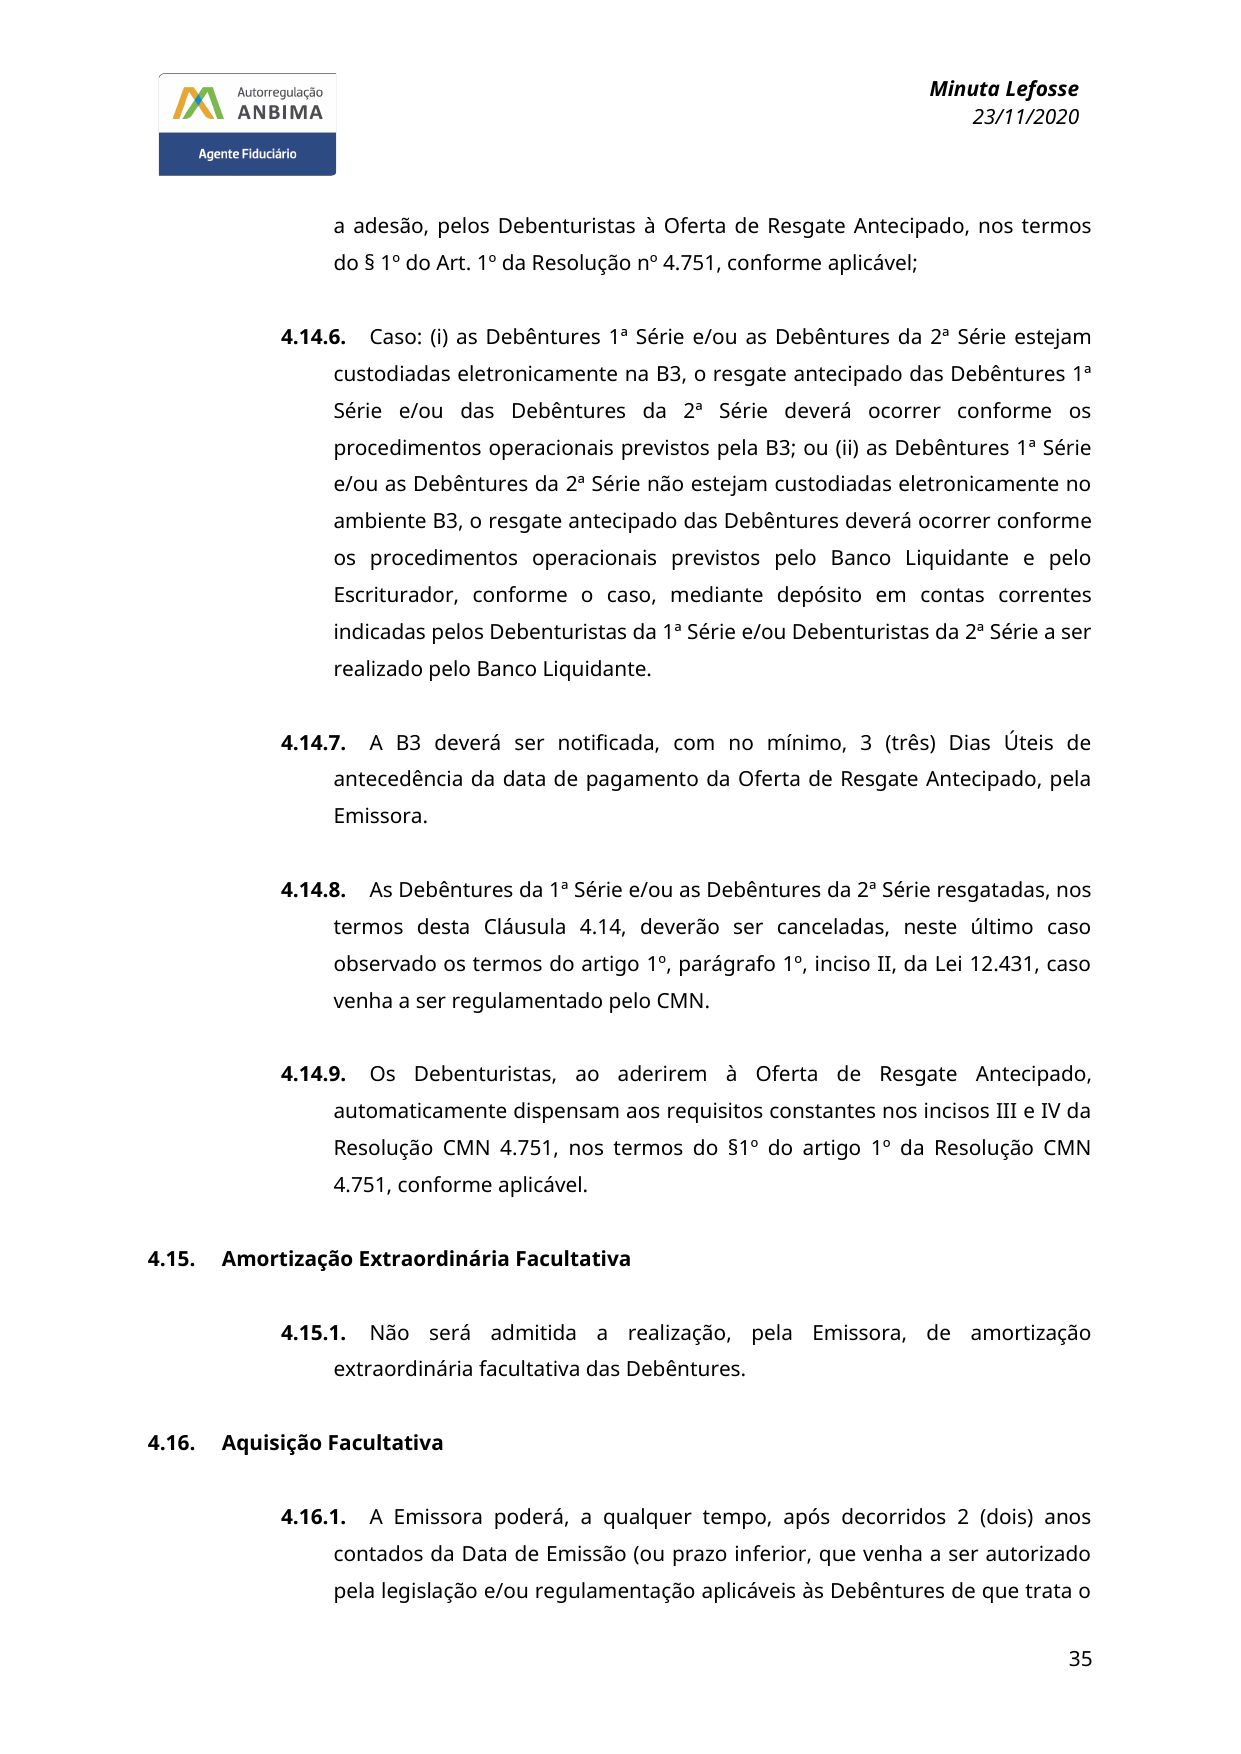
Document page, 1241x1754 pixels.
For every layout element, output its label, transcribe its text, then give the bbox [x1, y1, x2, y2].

text Os Debenturistas, ao aderirem à Oferta de Resgate Antecipado, automaticamente dispensam aos requisitos constantes nos incisos III e IV da Resolução CMN 4.751, nos termos do §1º do artigo 1º da Resolução CMN 4.751, conforme aplicável. [281, 1059, 1092, 1198]
text Aquisição Facultativa [148, 1428, 1092, 1457]
text Não será admitida a realização, pela Emissora, de amortização extraordinária facultativa das Debêntures. [281, 1318, 1092, 1383]
text Caso: (i) as Debêntures 1ª Série e/ou as Debêntures da 2ª Série estejam custodiadas eletronicamente na B3, o resgate antecipado das Debêntures 1ª Série e/ou das Debêntures da 2ª Série deverá ocorrer conforme os procedimentos operacionais previstos pela B3; ou (ii) as Debêntures 1ª Série e/ou as Debêntures da 2ª Série não estejam custodiadas eletronicamente no ambiente B3, o resgate antecipado das Debêntures deverá ocorrer conforme os procedimentos operacionais previstos pelo Banco Liquidante e pelo Escriturador, conforme o caso, mediante depósito em contas correntes indicadas pelos Debenturistas da 1ª Série e/ou Debenturistas da 2ª Série a ser realizado pelo Banco Liquidante. [281, 322, 1092, 682]
picture [158, 73, 337, 176]
text Amortização Extraordinária Facultativa [148, 1244, 1092, 1272]
text As Debêntures da 1ª Série e/ou as Debêntures da 2ª Série resgatadas, nos termos desta Cláusula 4.14, deverão ser canceladas, neste último caso observado os termos do artigo 1º, parágrafo 1º, inciso II, da Lei 12.431, caso venha a ser regulamentado pelo CMN. [281, 875, 1092, 1014]
text A B3 deverá ser notificada, com no mínimo, 3 (três) Dias Úteis de antecedência da data de pagamento da Oferta de Resgate Antecipado, pela Emissora. [281, 728, 1092, 830]
